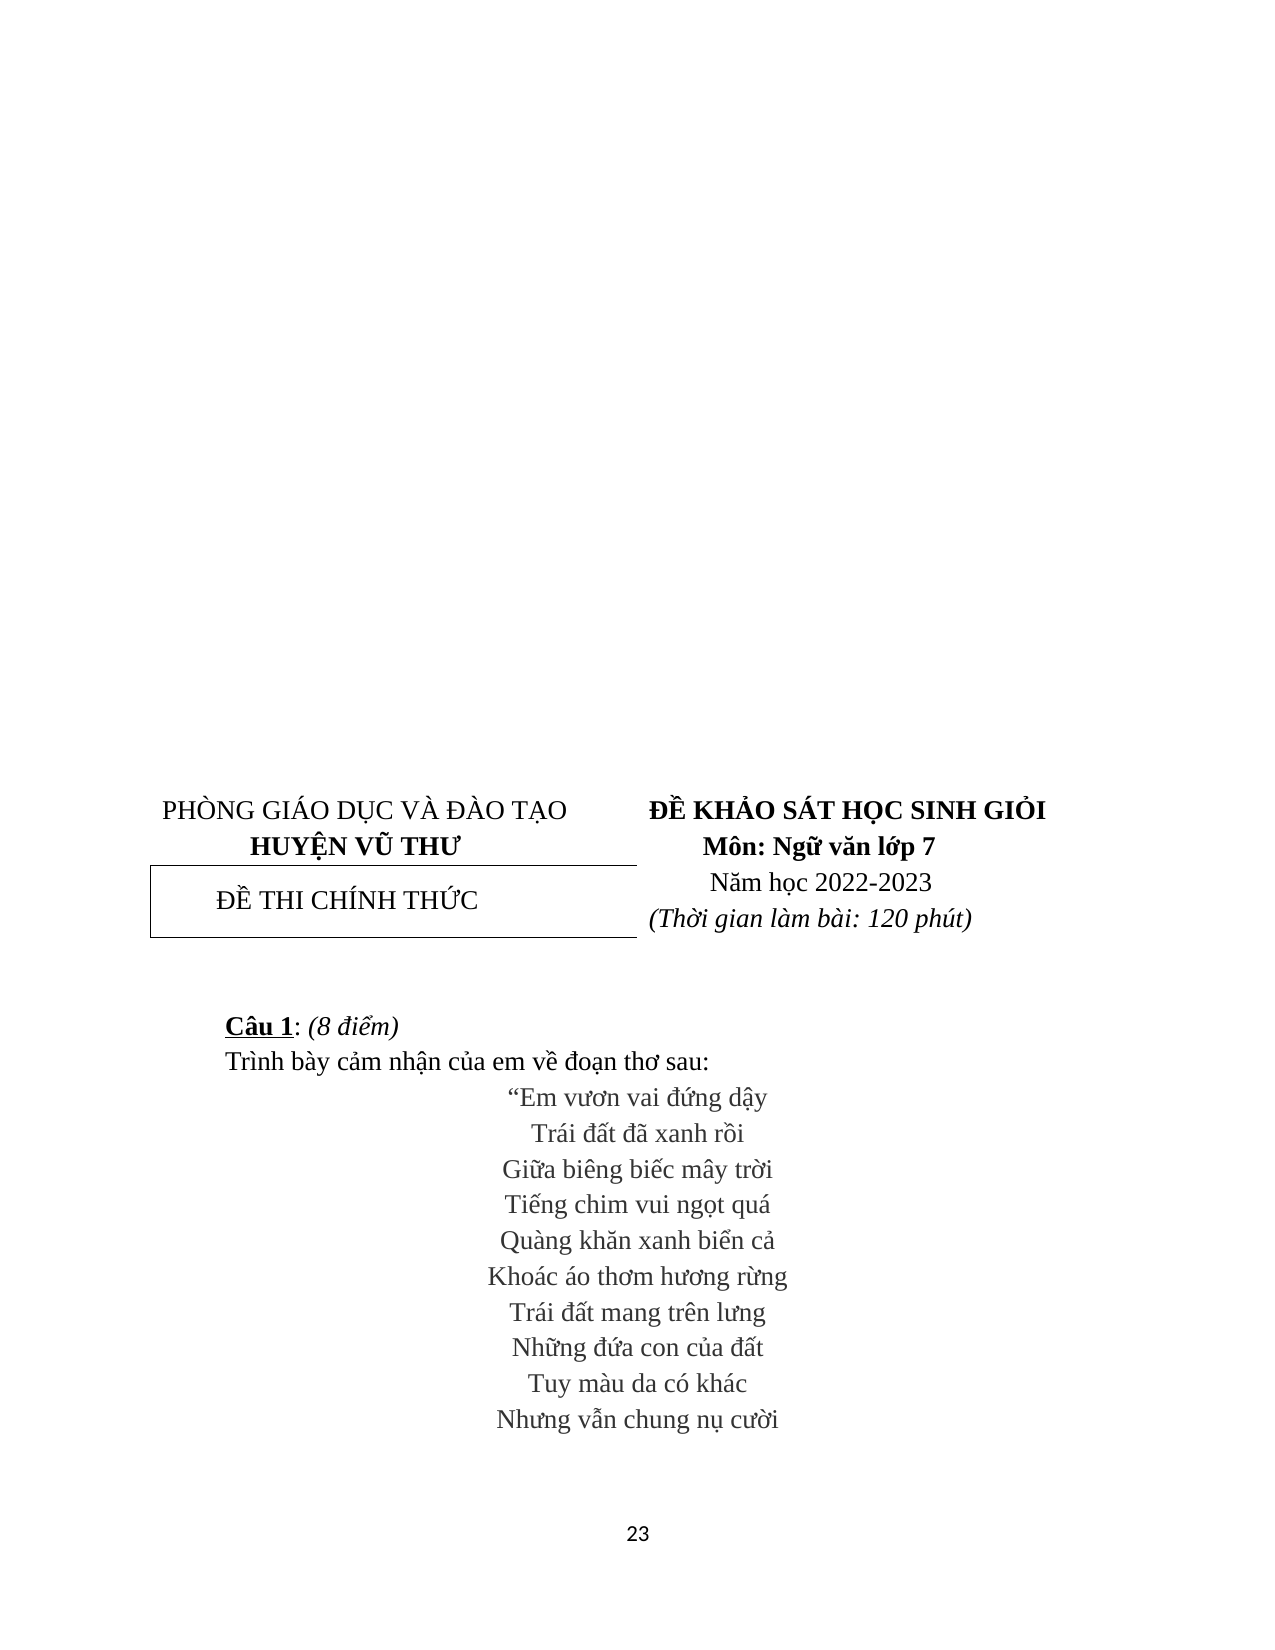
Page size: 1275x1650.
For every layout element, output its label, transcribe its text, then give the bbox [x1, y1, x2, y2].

table_cell Năm học 2022-2023 [638, 866, 1094, 901]
table_cell HUYỆN VŨ THƯ [151, 830, 637, 865]
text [150, 1367, 1125, 1434]
table_cell Môn: Ngữ văn lớp 7 [638, 830, 1094, 865]
text Câu 1: (8 điểm) [150, 1010, 1125, 1041]
text Quàng khăn xanh biển cả Khoác áo thơm hương rừng Trái đất mang trên lưng Những đứa con của đất [150, 1224, 1125, 1362]
table_header ĐỀ KHẢO SÁT HỌC SINH GIỎI [638, 794, 1094, 829]
text Trình bày cảm nhận của em về đoạn thơ sau: [150, 1046, 1125, 1077]
table_header PHÒNG GIÁO DỤC VÀ ĐÀO TẠO [151, 794, 637, 829]
table_cell (Thời gian làm bài: 120 phút) [638, 902, 1094, 937]
text “Em vươn vai đứng dậy Trái đất đã xanh rồi Giữa biêng biếc mây trời Tiếng chim vui ngọt quá [150, 1081, 1125, 1219]
table_cell ĐỀ THI CHÍNH THỨC [151, 866, 637, 937]
